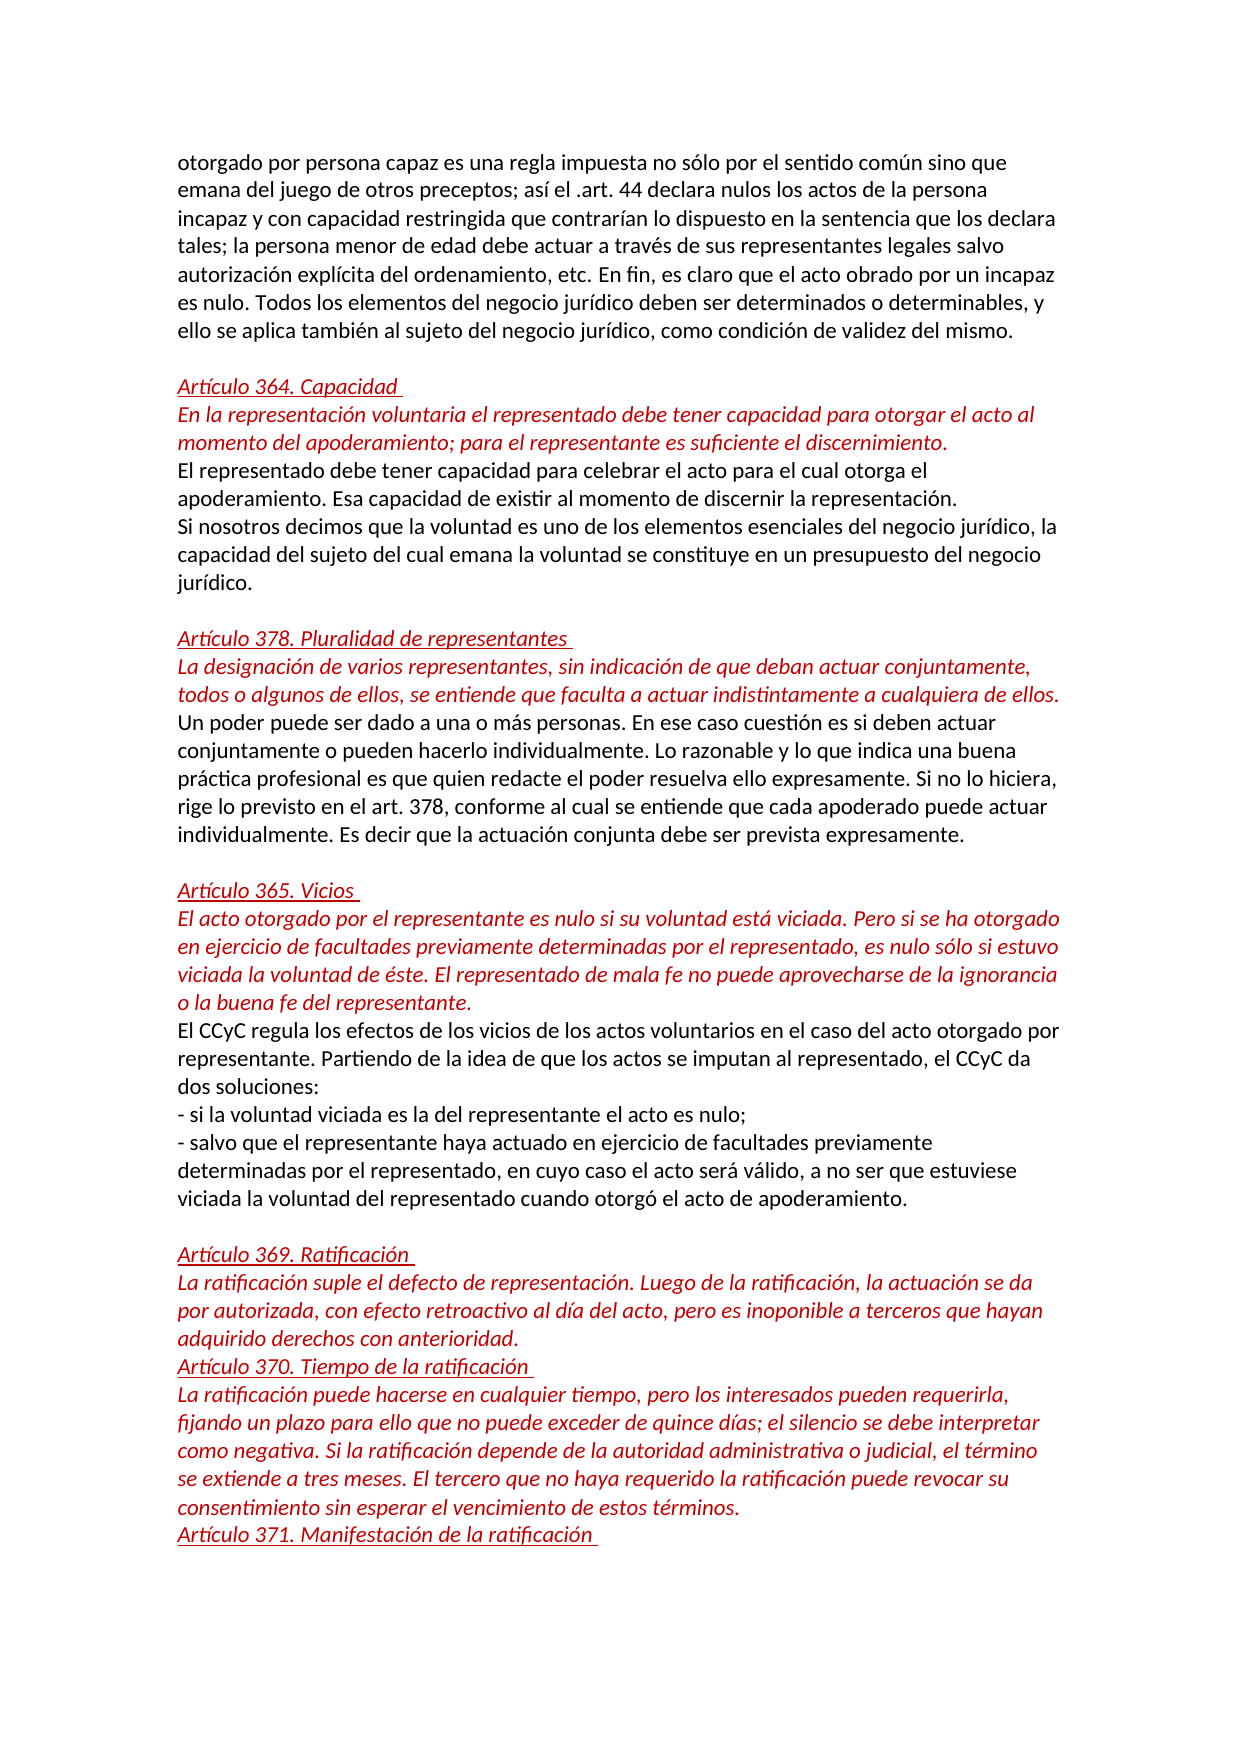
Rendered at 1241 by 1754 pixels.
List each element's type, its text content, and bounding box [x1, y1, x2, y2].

text - si la voluntad viciada es la del representante el acto es nulo; [177, 1100, 1063, 1128]
text Artículo 370. Tiempo de la ratificación [177, 1352, 1063, 1381]
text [177, 148, 1063, 344]
text Si nosotros decimos que la voluntad es uno de los elementos esenciales del negocio jurídico, la capacidad del sujeto del cual emana la voluntad se constituye en un presupuesto del negocio jurídico. [177, 512, 1063, 596]
text La ratificación suple el defecto de representación. Luego de la ratificación, la actuación se da por autorizada, con efecto retroactivo al día del acto, pero es inoponible a terceros que hayan adquirido derechos con anterioridad. [177, 1268, 1063, 1352]
text Artículo 365. Vicios [177, 876, 1063, 904]
text En la representación voluntaria el representado debe tener capacidad para otorgar el acto al momento del apoderamiento; para el representante es suficiente el discernimiento. [177, 400, 1063, 456]
text Artículo 364. Capacidad [177, 372, 1063, 400]
text - salvo que el representante haya actuado en ejercicio de facultades previamente determinadas por el representado, en cuyo caso el acto será válido, a no ser que estuviese viciada la voluntad del representado cuando otorgó el acto de apoderamiento. [177, 1128, 1063, 1212]
text Artículo 371. Manifestación de la ratificación [177, 1521, 1063, 1549]
text Artículo 369. Ratificación [177, 1240, 1063, 1268]
text Un poder puede ser dado a una o más personas. En ese caso cuestión es si deben actuar conjuntamente o pueden hacerlo individualmente. Lo razonable y lo que indica una buena práctica profesional es que quien redacte el poder resuelva ello expresamente. Si no lo hiciera, rige lo previsto en el art. 378, conforme al cual se entiende que cada apoderado puede actuar individualmente. Es decir que la actuación conjunta debe ser prevista expresamente. [177, 708, 1063, 848]
text El acto otorgado por el representante es nulo si su voluntad está viciada. Pero si se ha otorgado en ejercicio de facultades previamente determinadas por el representado, es nulo sólo si estuvo viciada la voluntad de éste. El representado de mala fe no puede aprovecharse de la ignorancia o la buena fe del representante. [177, 904, 1063, 1016]
text La ratificación puede hacerse en cualquier tiempo, pero los interesados pueden requerirla, fijando un plazo para ello que no puede exceder de quince días; el silencio se debe interpretar como negativa. Si la ratificación depende de la autoridad administrativa o judicial, el término se extiende a tres meses. El tercero que no haya requerido la ratificación puede revocar su consentimiento sin esperar el vencimiento de estos términos. [177, 1381, 1063, 1521]
text La designación de varios representantes, sin indicación de que deban actuar conjuntamente, todos o algunos de ellos, se entiende que faculta a actuar indistintamente a cualquiera de ellos. [177, 652, 1063, 708]
text Artículo 378. Pluralidad de representantes [177, 624, 1063, 652]
text El CCyC regula los efectos de los vicios de los actos voluntarios en el caso del acto otorgado por representante. Partiendo de la idea de que los actos se imputan al representado, el CCyC da dos soluciones: [177, 1016, 1063, 1100]
text El representado debe tener capacidad para celebrar el acto para el cual otorga el apoderamiento. Esa capacidad de existir al momento de discernir la representación. [177, 456, 1063, 512]
